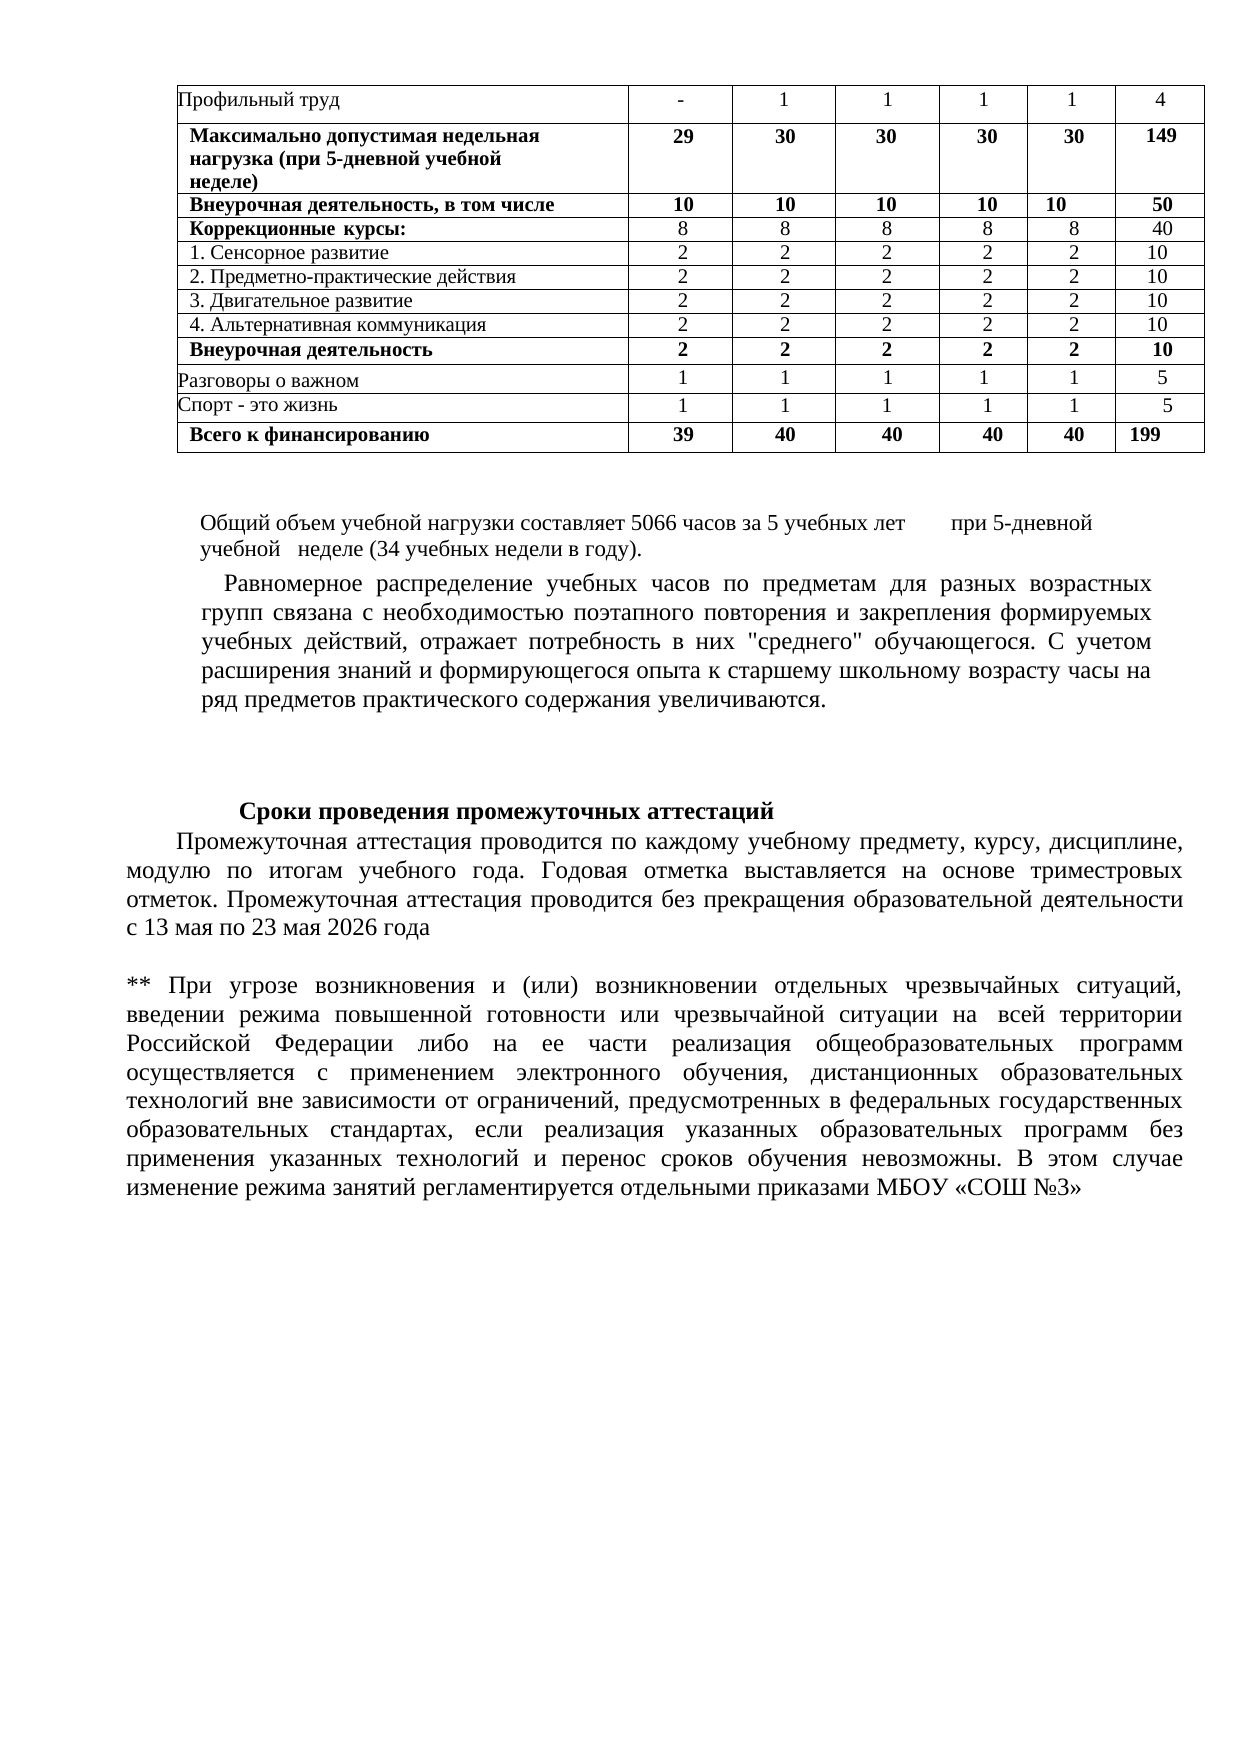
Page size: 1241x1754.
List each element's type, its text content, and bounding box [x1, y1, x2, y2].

table_cell 2 [629, 338, 732, 364]
table_cell 1 [1028, 365, 1115, 393]
table_cell Внеурочная деятельность, в том числе [178, 194, 628, 217]
table_cell 30 [836, 124, 939, 193]
table_cell 2. Предметно-практические действия [178, 266, 628, 289]
table_cell 30 [940, 124, 1027, 193]
table_cell 2 [629, 314, 732, 337]
table_cell 2 [1028, 290, 1115, 313]
table_cell 2 [733, 314, 835, 337]
table_cell Профильный труд [178, 86, 628, 123]
table_cell 2 [836, 290, 939, 313]
table_cell Разговоры о важном [178, 365, 628, 393]
table_cell 1 [629, 365, 732, 393]
table_cell 1 [733, 365, 835, 393]
table_cell 1. Сенсорное развитие [178, 242, 628, 265]
table_cell 1 [836, 365, 939, 393]
table_cell 8 [629, 218, 732, 241]
table_cell 1 [940, 394, 1027, 422]
table_cell 199 [1116, 423, 1204, 452]
table_cell 2 [1028, 338, 1115, 364]
table_cell 10 [836, 194, 939, 217]
table_cell 50 [1116, 194, 1204, 217]
table_cell 3. Двигательное развитие [178, 290, 628, 313]
table_cell 1 [629, 394, 732, 422]
table_cell 2 [1028, 314, 1115, 337]
table_cell 2 [733, 338, 835, 364]
table_cell 4. Альтернативная коммуникация [178, 314, 628, 337]
table_cell Спорт - это жизнь [178, 394, 628, 422]
table_cell 2 [940, 266, 1027, 289]
table_cell 8 [836, 218, 939, 241]
table_cell 10 [1116, 338, 1204, 364]
text Промежуточная аттестация проводится по каждому учебному предмету, курсу, дисциплине, модулю по итогам учебного года. Годовая отметка выставляется на основе триместровых отметок. Промежуточная аттестация проводится без прекращения образовательной деятельности с 13 мая по 23 мая 2026 года [126, 826, 1183, 941]
table_cell 2 [836, 338, 939, 364]
table_cell 2 [940, 290, 1027, 313]
table_cell 2 [733, 290, 835, 313]
table_cell 40 [1028, 423, 1115, 452]
text Равномерное распределение учебных часов по предметам для разных возрастных групп связана с необходимостью поэтапного повторения и закрепления формируемых учебных действий, отражает потребность в них "среднего" обучающегося. С учетом расширения знаний и формирующегося опыта к старшему школьному возрасту часы на ряд предметов практического содержания увеличиваются. [201, 568, 1152, 712]
text Общий объем учебной нагрузки составляет 5066 часов за 5 учебных лет при 5-дневной учебной неделе (34 учебных недели в году). [200, 509, 1159, 562]
table_cell 30 [733, 124, 835, 193]
table_cell 10 [940, 194, 1027, 217]
table_cell 2 [629, 290, 732, 313]
table_cell 8 [1028, 218, 1115, 241]
table_cell 10 [629, 194, 732, 217]
table_cell 10 [1116, 314, 1204, 337]
table_cell 10 [1116, 242, 1204, 265]
table_cell 40 [1116, 218, 1204, 241]
table_cell 10 [1028, 194, 1115, 217]
table_cell 2 [940, 314, 1027, 337]
table_cell 1 [836, 394, 939, 422]
table_cell 1 [1028, 394, 1115, 422]
table_cell 30 [1028, 124, 1115, 193]
table_cell Внеурочная деятельность [178, 338, 628, 364]
table_cell 2 [733, 266, 835, 289]
table_cell 1 [940, 86, 1027, 123]
table_cell 149 [1116, 124, 1204, 193]
table_cell 10 [1116, 290, 1204, 313]
table_cell 5 [1116, 365, 1204, 393]
table_cell 2 [1028, 266, 1115, 289]
table_cell 1 [733, 86, 835, 123]
table_cell Максимально допустимая недельная нагрузка (при 5-дневной учебной неделе) [178, 124, 628, 193]
table_cell 39 [629, 423, 732, 452]
table_cell Всего к финансированию [178, 423, 628, 452]
table_cell 2 [836, 266, 939, 289]
table_cell 8 [940, 218, 1027, 241]
table_cell 2 [940, 242, 1027, 265]
table_cell 2 [629, 266, 732, 289]
table_cell 1 [940, 365, 1027, 393]
table_cell 2 [836, 314, 939, 337]
table_cell 1 [733, 394, 835, 422]
table_cell 2 [733, 242, 835, 265]
table_cell 2 [940, 338, 1027, 364]
table_cell 5 [1116, 394, 1204, 422]
table_cell 40 [940, 423, 1027, 452]
table_cell 2 [629, 242, 732, 265]
table_cell 40 [836, 423, 939, 452]
table_cell 1 [836, 86, 939, 123]
table_cell Коррекционные курсы: [178, 218, 628, 241]
text ** При угрозе возникновения и (или) возникновении отдельных чрезвычайных ситуаций, введении режима повышенной готовности или чрезвычайной ситуации на всей территории Российской Федерации либо на ее части реализация общеобразовательных программ осуществляется с применением электронного обучения, дистанционных образовательных технологий вне зависимости от ограничений, предусмотренных в федеральных государственных образовательных стандартах, если реализация указанных образовательных программ без применения указанных технологий и перенос сроков обучения невозможны. В этом случае изменение режима занятий регламентируется отдельными приказами МБОУ «СОШ №3» [126, 971, 1183, 1201]
table_cell 4 [1116, 86, 1204, 123]
table_cell 2 [836, 242, 939, 265]
table_cell 1 [1028, 86, 1115, 123]
table_cell 10 [1116, 266, 1204, 289]
table_cell 2 [1028, 242, 1115, 265]
table_cell 8 [733, 218, 835, 241]
table_cell - [629, 86, 732, 123]
table_cell 40 [733, 423, 835, 452]
table_cell 29 [629, 124, 732, 193]
table_cell 10 [733, 194, 835, 217]
text Сроки проведения промежуточных аттестаций [126, 793, 1226, 826]
